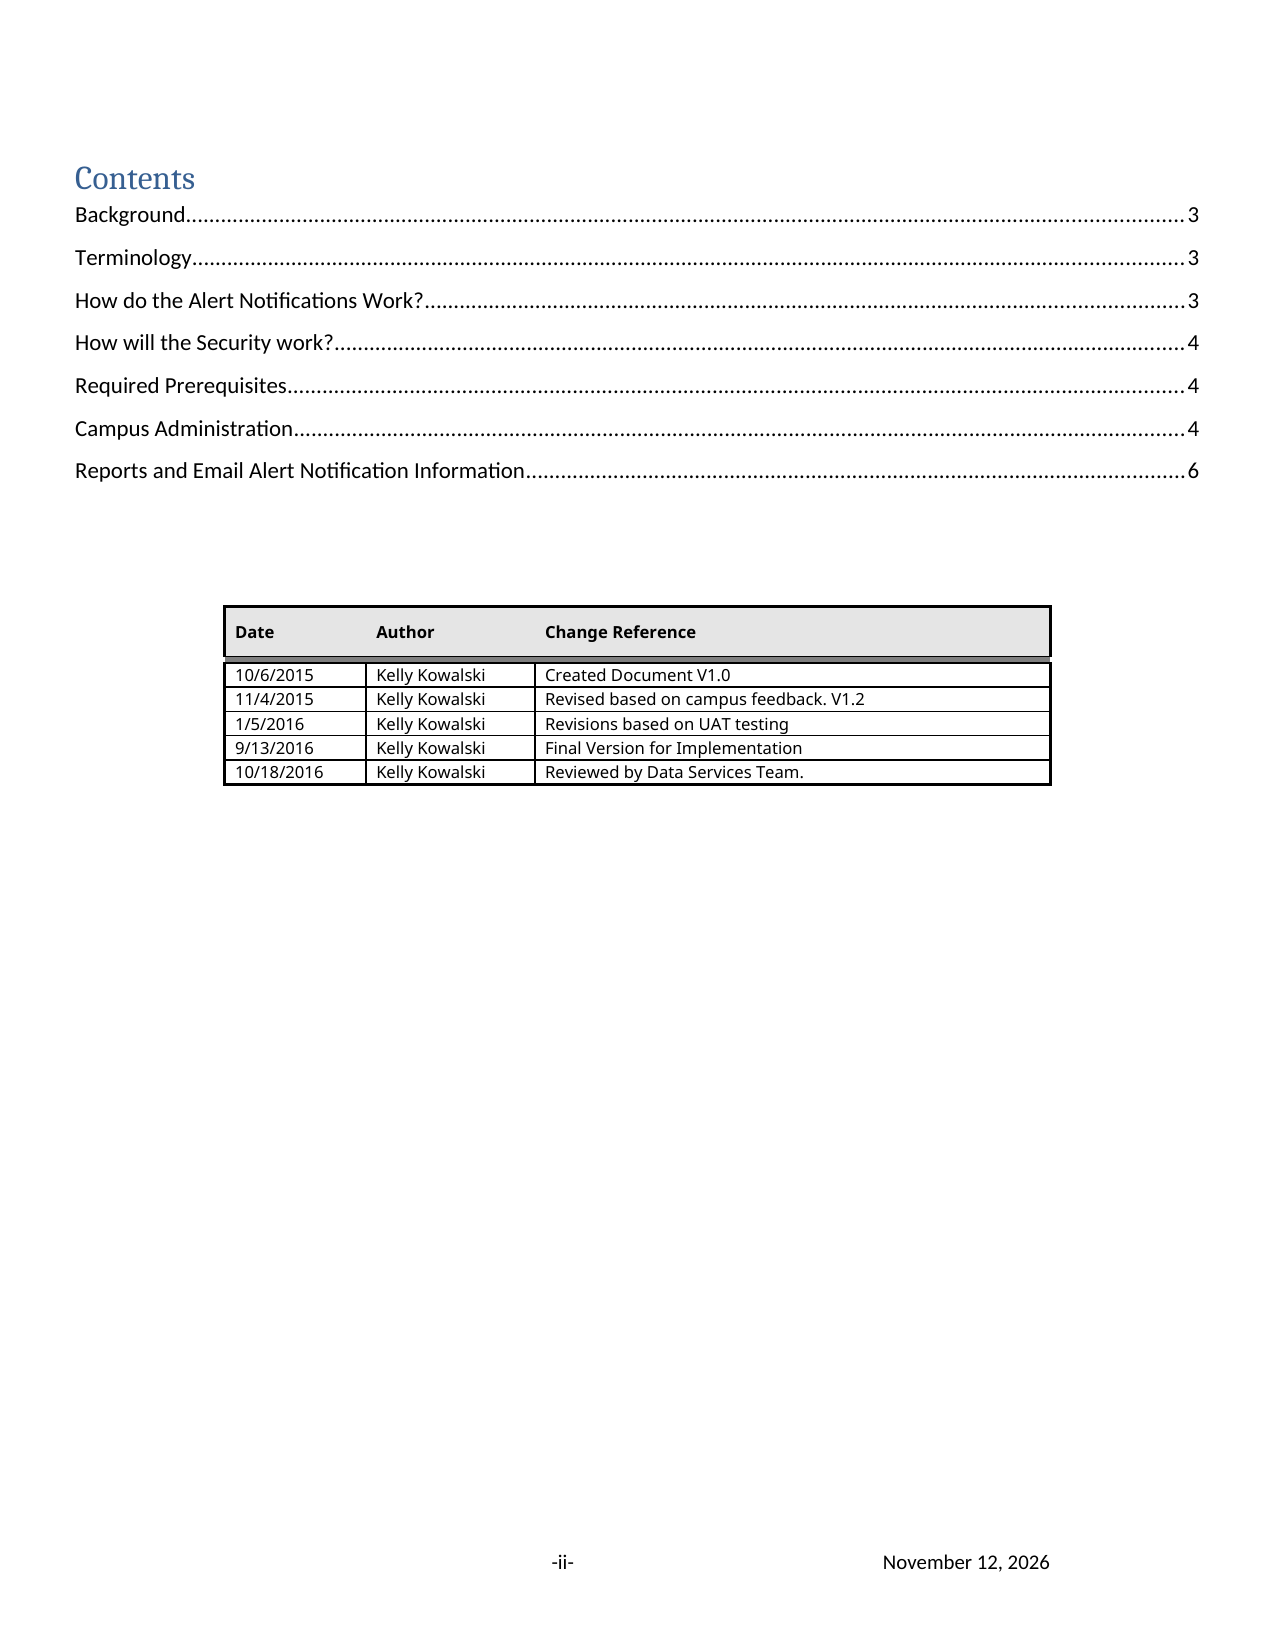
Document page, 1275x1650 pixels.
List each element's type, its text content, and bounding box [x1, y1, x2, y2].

table_cell 10/6/2015 [226, 664, 365, 686]
table_cell [225, 657, 366, 662]
table_cell [535, 657, 1050, 662]
table_cell Revised based on campus feedback. V1.2 [536, 688, 1049, 711]
table_cell Kelly Kowalski [367, 688, 534, 711]
table_cell Kelly Kowalski [367, 736, 534, 759]
table_header Change Reference [535, 608, 1049, 656]
table_cell Created Document V1.0 [536, 664, 1049, 686]
table_cell Kelly Kowalski [367, 712, 534, 735]
table_cell Reviewed by Data Services Team. [536, 761, 1049, 783]
table_cell 9/13/2016 [226, 736, 365, 759]
table_cell Revisions based on UAT testing [536, 712, 1049, 735]
table_cell Final Version for Implementation [536, 736, 1049, 759]
table_cell 11/4/2015 [226, 688, 365, 711]
table_cell [366, 657, 535, 662]
table_cell Kelly Kowalski [367, 664, 534, 686]
table_cell 1/5/2016 [226, 712, 365, 735]
table_header Date [226, 608, 366, 656]
table_cell Kelly Kowalski [367, 761, 534, 783]
table_cell 10/18/2016 [226, 761, 365, 783]
table_header Author [366, 608, 535, 656]
